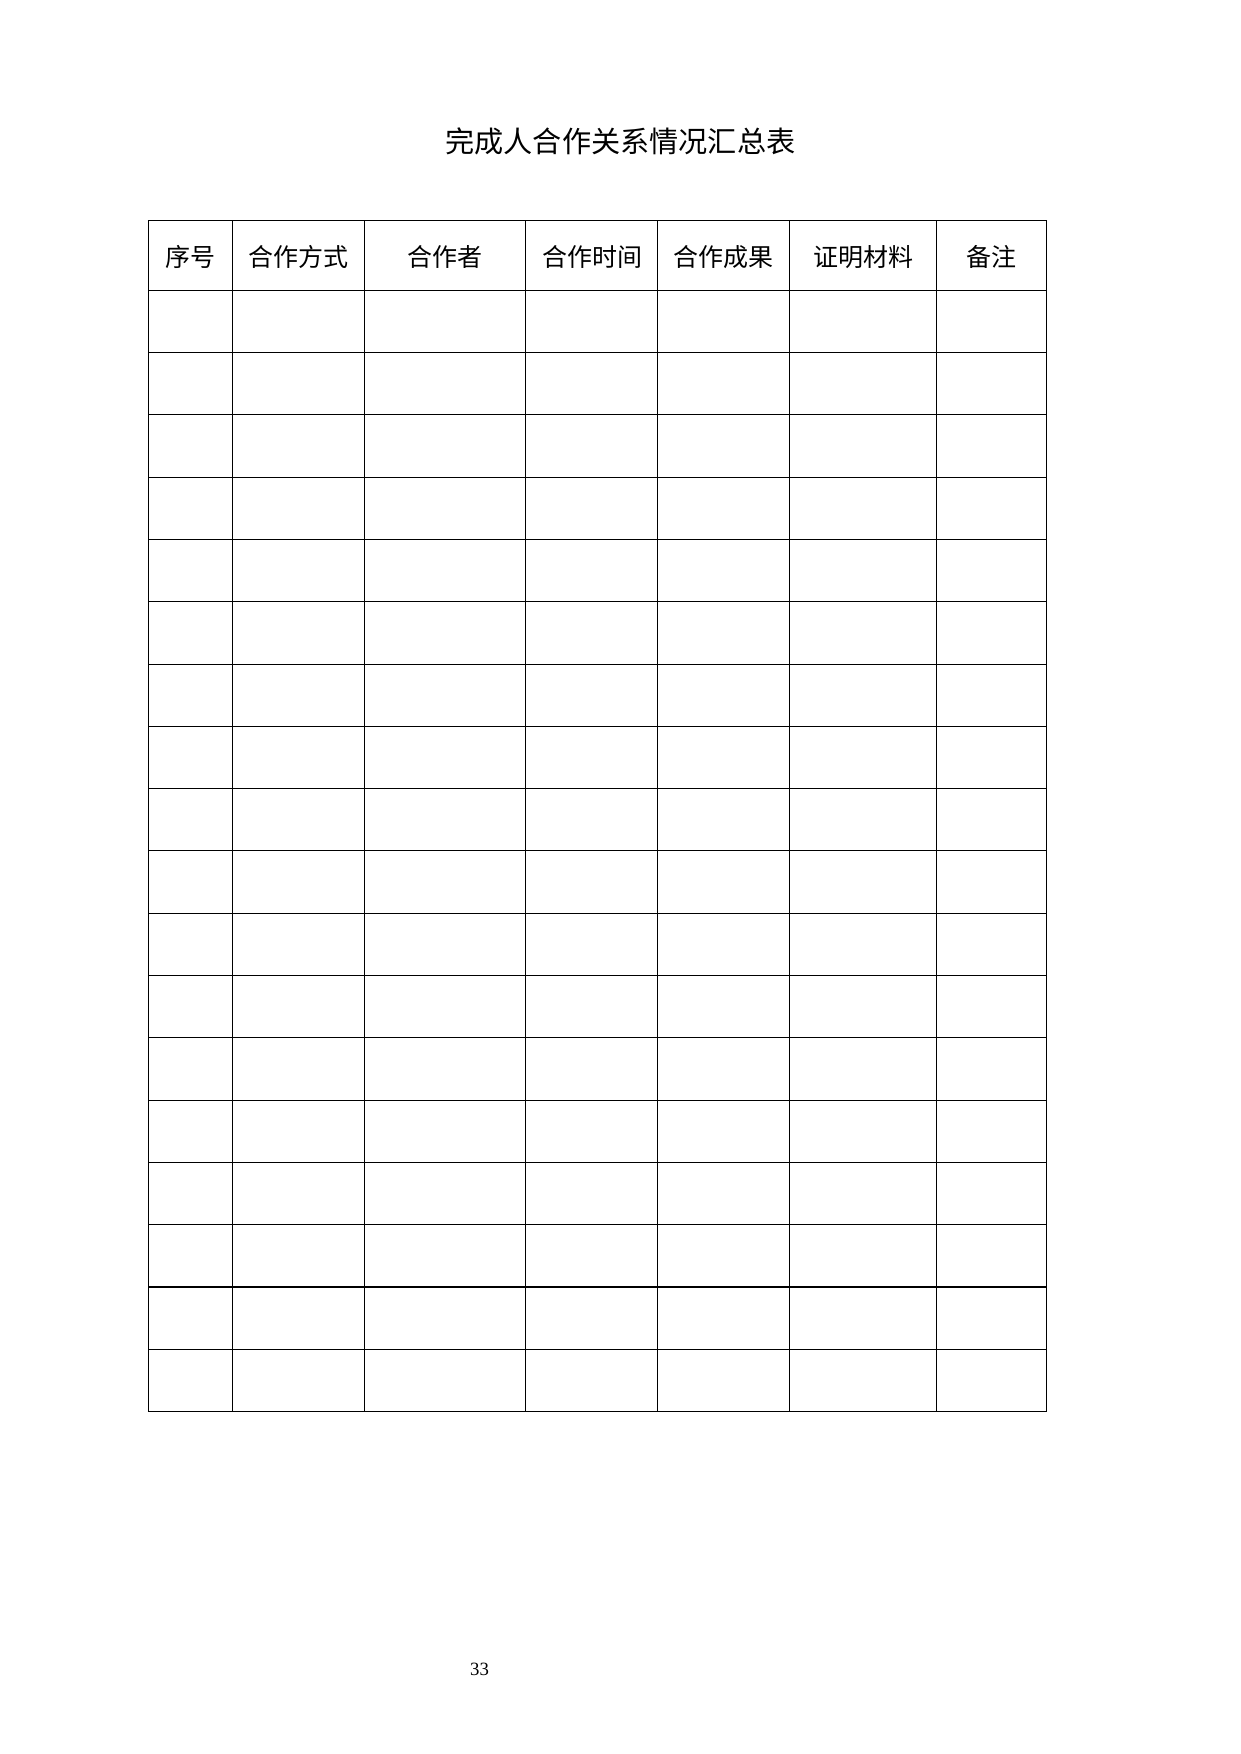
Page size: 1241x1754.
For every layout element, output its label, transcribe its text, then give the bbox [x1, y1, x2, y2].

table_cell [790, 478, 936, 539]
table_cell [526, 1163, 657, 1224]
table_cell [365, 602, 525, 663]
table_cell [365, 415, 525, 477]
table_header 序号 [149, 221, 232, 290]
table_cell [658, 415, 789, 477]
table_cell [937, 727, 1046, 788]
table_cell [149, 291, 232, 352]
table_cell [790, 415, 936, 477]
table_cell [233, 1288, 364, 1349]
table_cell [790, 1225, 936, 1286]
table_cell [233, 602, 364, 663]
table_cell [658, 540, 789, 601]
table_cell [658, 789, 789, 850]
table_cell [526, 789, 657, 850]
table_cell [790, 665, 936, 726]
table_cell [790, 540, 936, 601]
table_cell [658, 1350, 789, 1411]
table_cell [233, 789, 364, 850]
table_cell [233, 415, 364, 477]
table_cell [233, 1225, 364, 1286]
table_cell [937, 415, 1046, 477]
table_cell [937, 540, 1046, 601]
table_cell [790, 1163, 936, 1224]
table_cell [365, 914, 525, 975]
table_cell [149, 1288, 232, 1349]
table_cell [526, 665, 657, 726]
table_cell [937, 851, 1046, 913]
table_cell [790, 789, 936, 850]
table_cell [365, 540, 525, 601]
table_cell [149, 1350, 232, 1411]
table_cell [658, 851, 789, 913]
table_cell [365, 851, 525, 913]
table_cell [790, 602, 936, 663]
table_cell [526, 1038, 657, 1099]
table_cell [790, 1038, 936, 1099]
table_cell [365, 976, 525, 1037]
table_cell [937, 602, 1046, 663]
table_cell [365, 1225, 525, 1286]
table_cell [658, 602, 789, 663]
table_cell [658, 291, 789, 352]
table_cell [937, 789, 1046, 850]
table_cell [149, 1038, 232, 1099]
table_cell [658, 1038, 789, 1099]
table_cell [937, 1101, 1046, 1162]
table_cell [233, 540, 364, 601]
table_cell [149, 1163, 232, 1224]
table_cell [937, 1288, 1046, 1349]
table_cell [526, 602, 657, 663]
table_cell [790, 914, 936, 975]
table_cell [937, 1038, 1046, 1099]
table_cell [658, 353, 789, 414]
table_cell [658, 1163, 789, 1224]
table_cell [658, 976, 789, 1037]
table_cell [365, 1038, 525, 1099]
table_cell [233, 291, 364, 352]
table_cell [149, 976, 232, 1037]
table_cell [149, 540, 232, 601]
table_cell [365, 1101, 525, 1162]
table_cell [365, 291, 525, 352]
table_cell [790, 291, 936, 352]
table_cell [937, 976, 1046, 1037]
table_cell [233, 1101, 364, 1162]
table_cell [526, 540, 657, 601]
table_cell [526, 353, 657, 414]
table_cell [937, 1350, 1046, 1411]
table_cell [790, 1288, 936, 1349]
table_cell [526, 1101, 657, 1162]
table_cell [658, 1101, 789, 1162]
table_cell [658, 478, 789, 539]
table_cell [233, 976, 364, 1037]
table_cell [233, 478, 364, 539]
table_cell [365, 665, 525, 726]
table_cell [526, 1225, 657, 1286]
table_cell [937, 665, 1046, 726]
table_cell [526, 1288, 657, 1349]
table_cell [233, 665, 364, 726]
table_cell [233, 1038, 364, 1099]
table_cell [790, 1350, 936, 1411]
table_cell [658, 1225, 789, 1286]
table_cell [526, 727, 657, 788]
table_cell [526, 415, 657, 477]
table_cell [526, 851, 657, 913]
table_cell [526, 1350, 657, 1411]
table_cell [526, 291, 657, 352]
table_cell [365, 478, 525, 539]
table_cell [233, 914, 364, 975]
table_cell [526, 478, 657, 539]
table_cell [937, 1225, 1046, 1286]
table_cell [790, 727, 936, 788]
table_cell [937, 291, 1046, 352]
table_cell [149, 914, 232, 975]
table_header 合作者 [365, 221, 525, 290]
table_header 证明材料 [790, 221, 936, 290]
table_cell [937, 478, 1046, 539]
table_header 合作成果 [658, 221, 789, 290]
table_cell [233, 851, 364, 913]
table_cell [526, 976, 657, 1037]
table_cell [365, 1350, 525, 1411]
table_header 合作时间 [526, 221, 657, 290]
table_cell [365, 727, 525, 788]
table_cell [790, 851, 936, 913]
table_cell [233, 1350, 364, 1411]
table_cell [365, 1163, 525, 1224]
table_cell [233, 727, 364, 788]
table_cell [365, 353, 525, 414]
table_cell [149, 789, 232, 850]
table_cell [658, 665, 789, 726]
table_cell [233, 1163, 364, 1224]
table_cell [790, 1101, 936, 1162]
table_cell [790, 353, 936, 414]
table_cell [658, 914, 789, 975]
table_cell [658, 1288, 789, 1349]
text 完成人合作关系情况汇总表 [159, 118, 1081, 160]
table_cell [937, 353, 1046, 414]
table_cell [658, 727, 789, 788]
table_cell [790, 976, 936, 1037]
table_cell [149, 415, 232, 477]
table_cell [365, 1288, 525, 1349]
table_cell [149, 478, 232, 539]
table_cell [149, 1225, 232, 1286]
table_cell [149, 665, 232, 726]
table_cell [365, 789, 525, 850]
table_cell [149, 1101, 232, 1162]
table_cell [149, 851, 232, 913]
table_cell [937, 914, 1046, 975]
table_cell [526, 914, 657, 975]
table_cell [233, 353, 364, 414]
table_cell [149, 727, 232, 788]
table_header 合作方式 [233, 221, 364, 290]
table_header 备注 [937, 221, 1046, 290]
table_cell [937, 1163, 1046, 1224]
table_cell [149, 353, 232, 414]
table_cell [149, 602, 232, 663]
